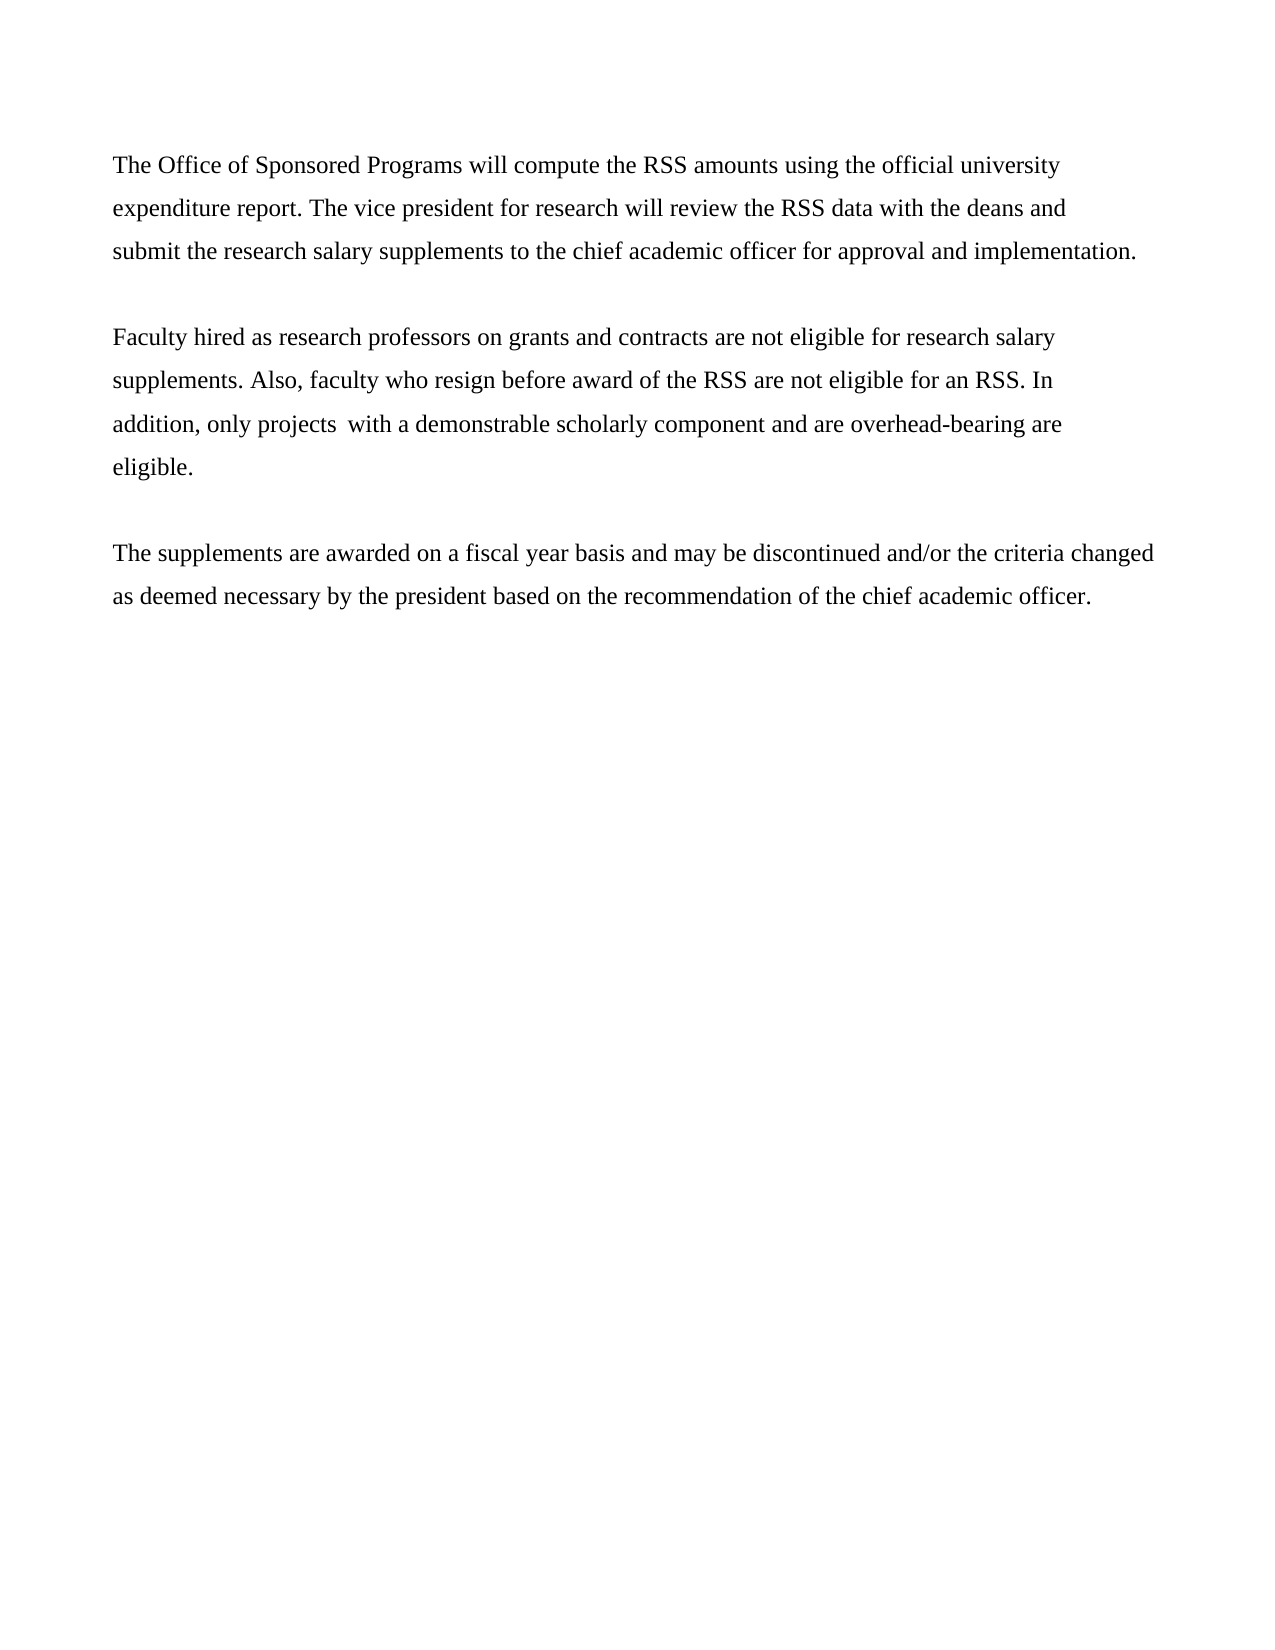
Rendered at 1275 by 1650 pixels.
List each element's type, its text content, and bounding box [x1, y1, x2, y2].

text Faculty hired as research professors on grants and contracts are not eligible for research salary supplements. Also, faculty who resign before award of the RSS are not eligible for an RSS. In addition, only projects with a demonstrable scholarly component and are overhead-bearing are eligible. [112, 322, 1136, 481]
text The supplements are awarded on a fiscal year basis and may be discontinued and/or the criteria changed as deemed necessary by the president based on the recommendation of the chief academic officer. [112, 538, 1162, 610]
text The Office of Sponsored Programs will compute the RSS amounts using the official university expenditure report. The vice president for research will review the RSS data with the deans and submit the research salary supplements to the chief academic officer for approval and implementation. [112, 150, 1139, 265]
